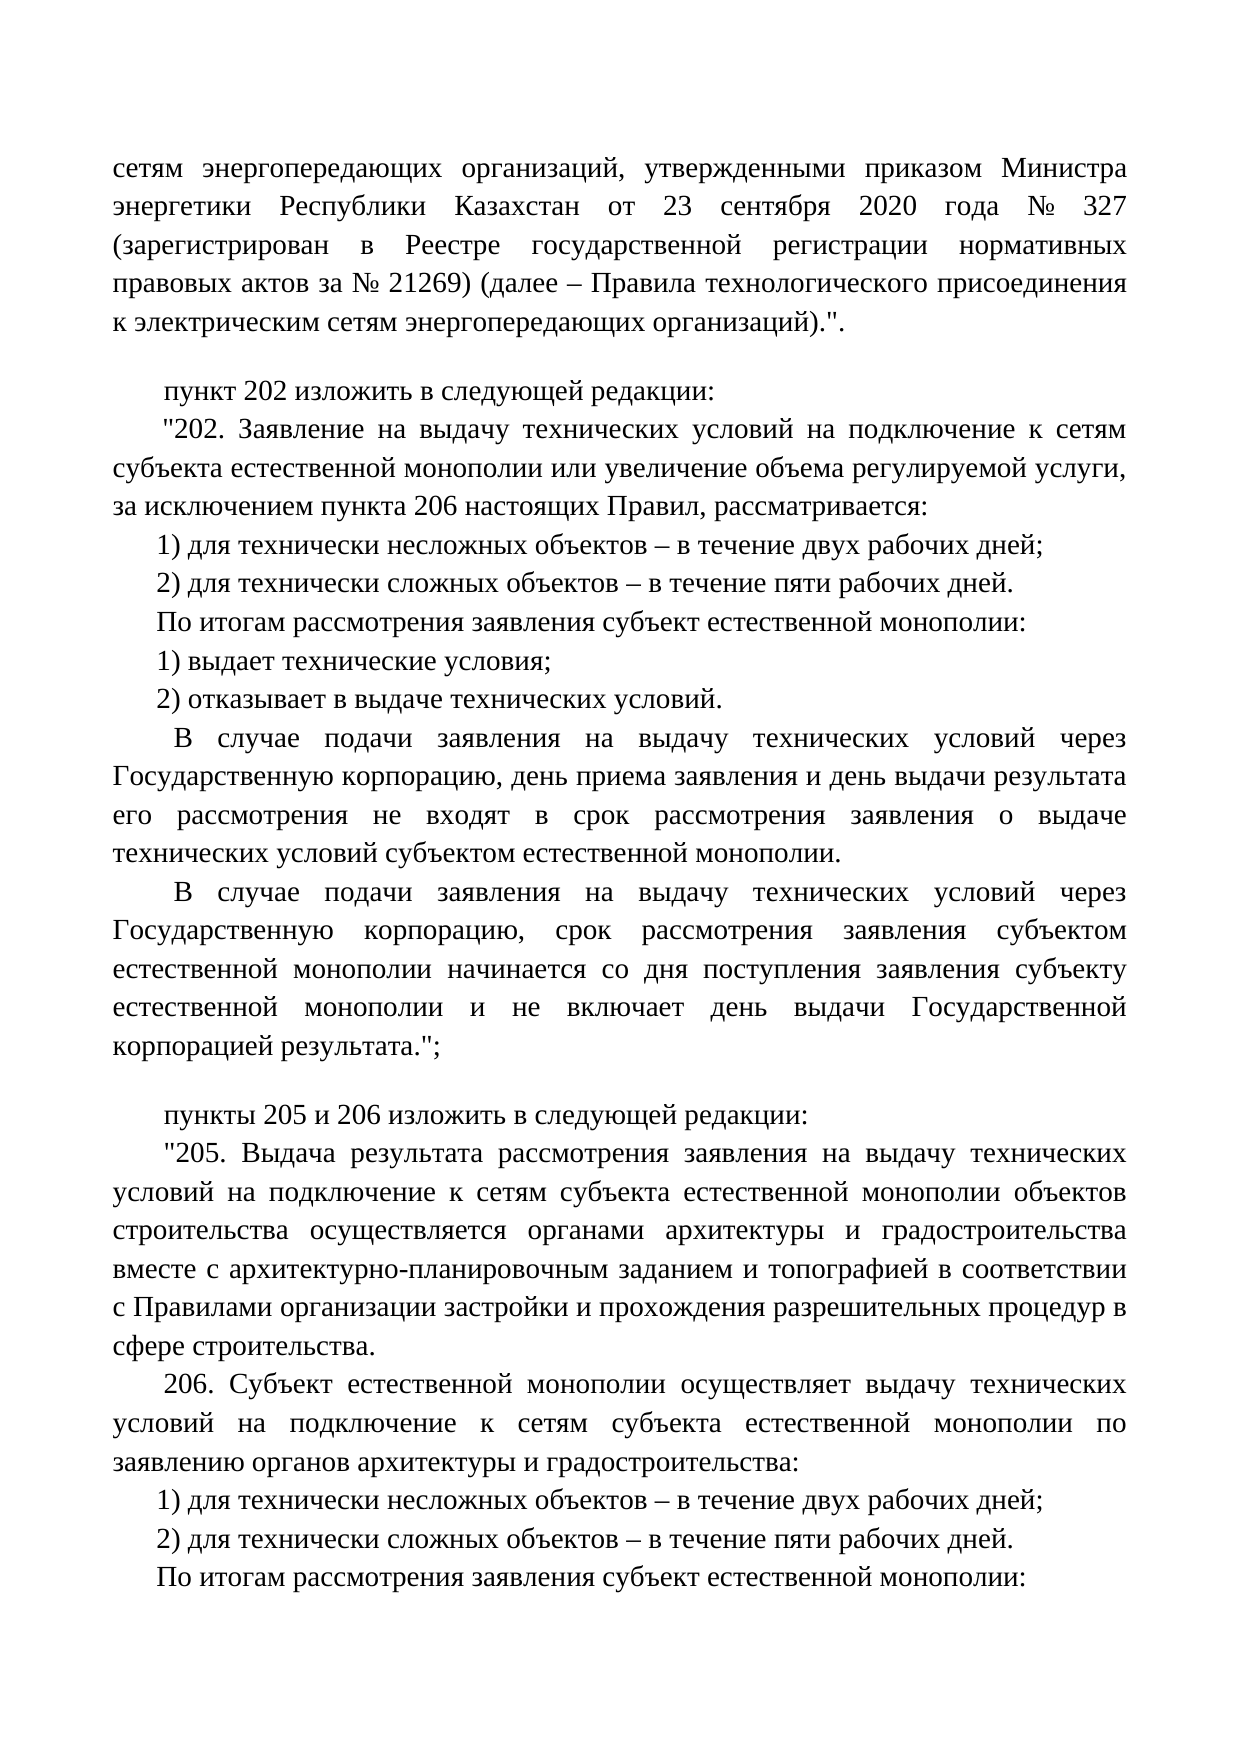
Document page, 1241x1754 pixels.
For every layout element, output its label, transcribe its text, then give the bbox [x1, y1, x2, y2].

text 1) для технически несложных объектов – в течение двух рабочих дней; [112, 1482, 1128, 1516]
text пункт 202 изложить в следующей редакции: [112, 373, 1128, 406]
text пункты 205 и 206 изложить в следующей редакции: [112, 1097, 1128, 1130]
text В случае подачи заявления на выдачу технических условий через Государственную корпорацию, срок рассмотрения заявления субъектом естественной монополии начинается со дня поступления заявления субъекту естественной монополии и не включает день выдачи Государственной корпорацией результата."; [112, 874, 1128, 1062]
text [112, 150, 1128, 338]
text 2) для технически сложных объектов – в течение пяти рабочих дней. [112, 1521, 1128, 1554]
text 206. Субъект естественной монополии осуществляет выдачу технических условий на подключение к сетям субъекта естественной монополии по заявлению органов архитектуры и градостроительства: [112, 1367, 1128, 1477]
text 1) для технически несложных объектов – в течение двух рабочих дней; [112, 527, 1128, 561]
text По итогам рассмотрения заявления субъект естественной монополии: [112, 1559, 1128, 1593]
text "205. Выдача результата рассмотрения заявления на выдачу технических условий на подключение к сетям субъекта естественной монополии объектов строительства осуществляется органами архитектуры и градостроительства вместе с архитектурно-планировочным заданием и топографией в соответствии с Правилами организации застройки и прохождения разрешительных процедур в сфере строительства. [112, 1135, 1128, 1362]
text 1) выдает технические условия; [112, 643, 1128, 676]
text "202. Заявление на выдачу технических условий на подключение к сетям субъекта естественной монополии или увеличение объема регулируемой услуги, за исключением пункта 206 настоящих Правил, рассматривается: [112, 411, 1128, 522]
text 2) для технически сложных объектов – в течение пяти рабочих дней. [112, 566, 1128, 599]
text В случае подачи заявления на выдачу технических условий через Государственную корпорацию, день приема заявления и день выдачи результата его рассмотрения не входят в срок рассмотрения заявления о выдаче технических условий субъектом естественной монополии. [112, 720, 1128, 869]
text 2) отказывает в выдаче технических условий. [112, 681, 1128, 715]
text По итогам рассмотрения заявления субъект естественной монополии: [112, 604, 1128, 638]
